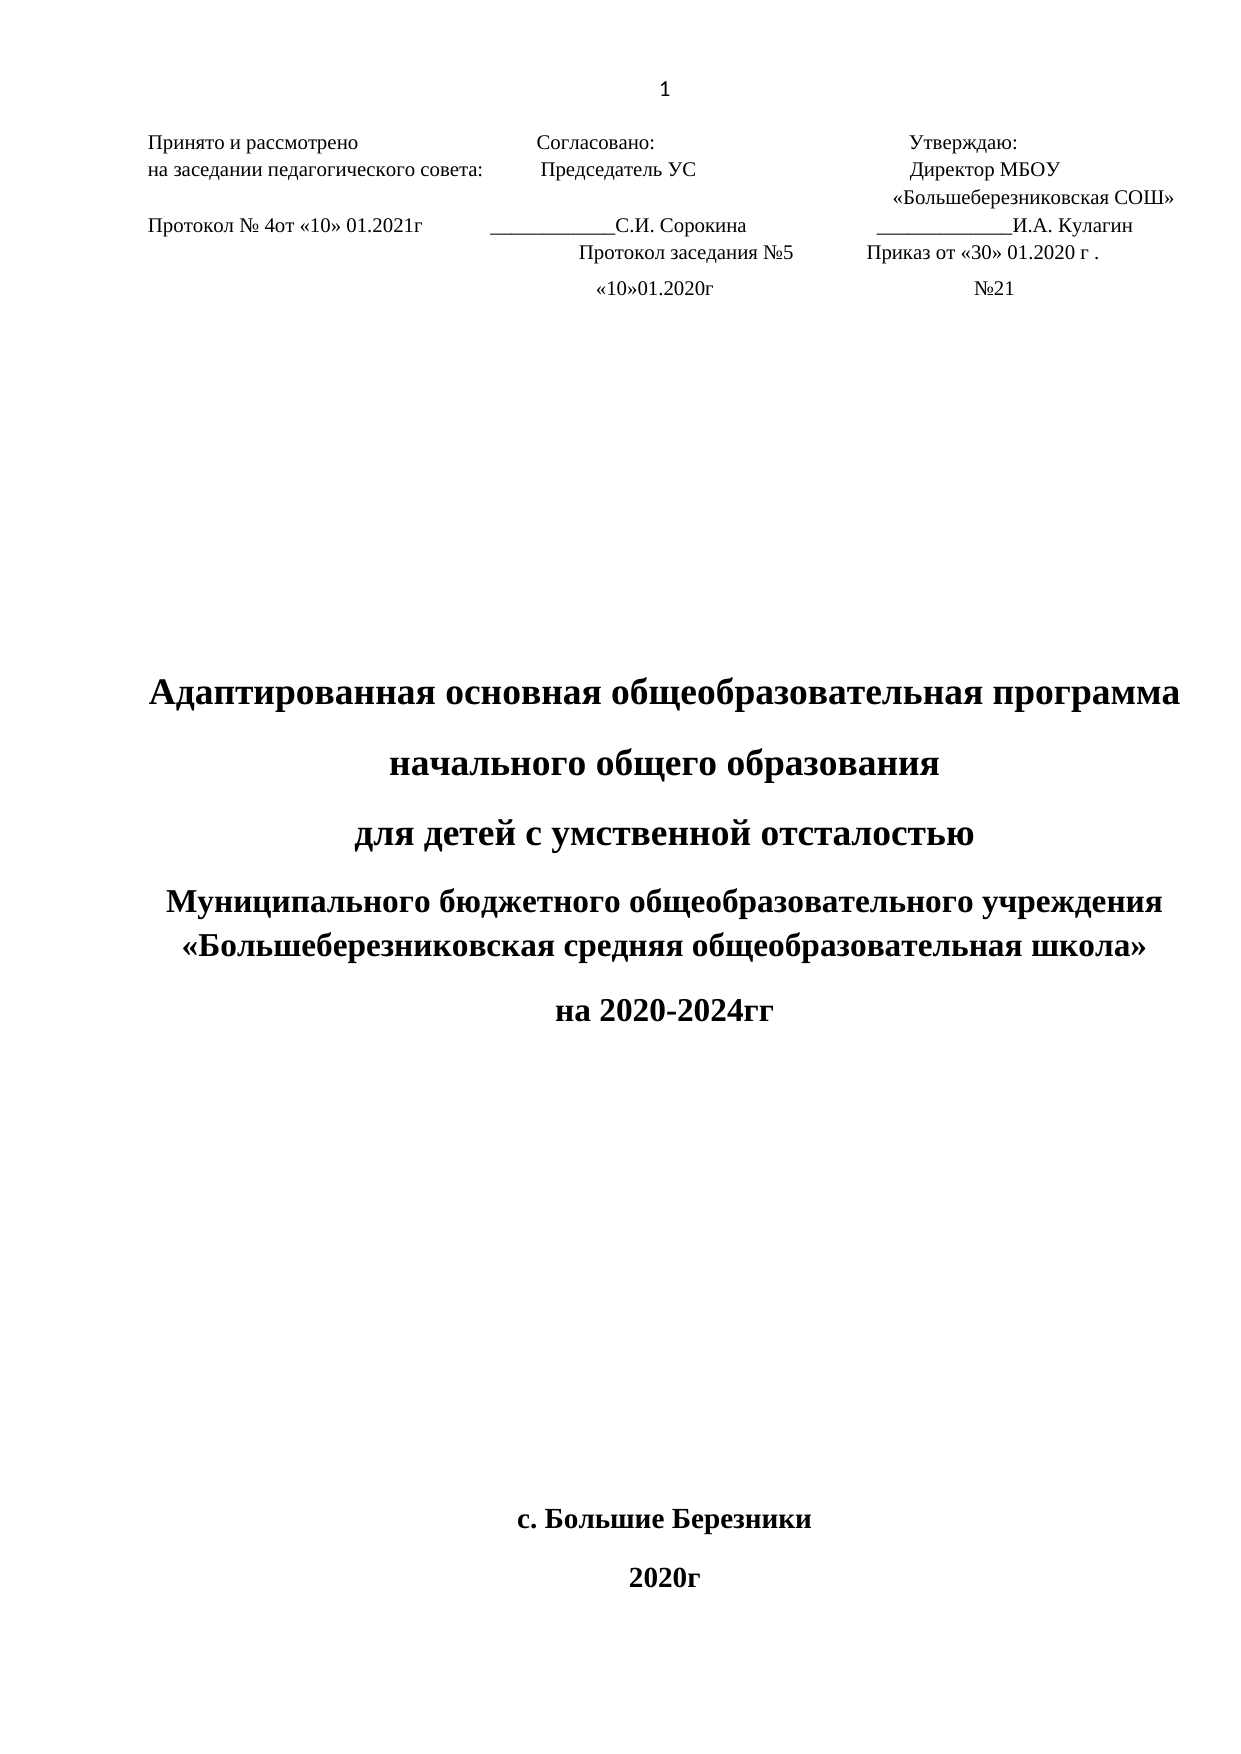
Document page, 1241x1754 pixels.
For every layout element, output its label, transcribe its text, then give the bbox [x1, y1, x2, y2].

text 2020г [148, 1560, 1181, 1594]
text начального общего образования [148, 740, 1181, 783]
text Муниципального бюджетного общеобразовательного учреждения «Большеберезниковская средняя общеобразовательная школа» [148, 881, 1181, 963]
text «10»01.2020г №21 [148, 276, 1181, 300]
text для детей с умственной отсталостью [148, 810, 1181, 853]
text Протокол заседания №5 Приказ от «30» 01.2020 г . [148, 240, 1181, 264]
text Адаптированная основная общеобразовательная программа [148, 669, 1181, 713]
text «Большеберезниковская СОШ» [148, 185, 1181, 209]
text с. Большие Березники [148, 1501, 1181, 1534]
text Протокол № 4от «10» 01.2021г ____________С.И. Сорокина _____________И.А. Кулагин [148, 213, 1181, 237]
text Принято и рассмотрено Согласовано: Утверждаю: [148, 130, 1181, 154]
text на заседании педагогического совета: Председатель УС Директор МБОУ [148, 157, 1181, 181]
text на 2020-2024гг [148, 990, 1181, 1028]
